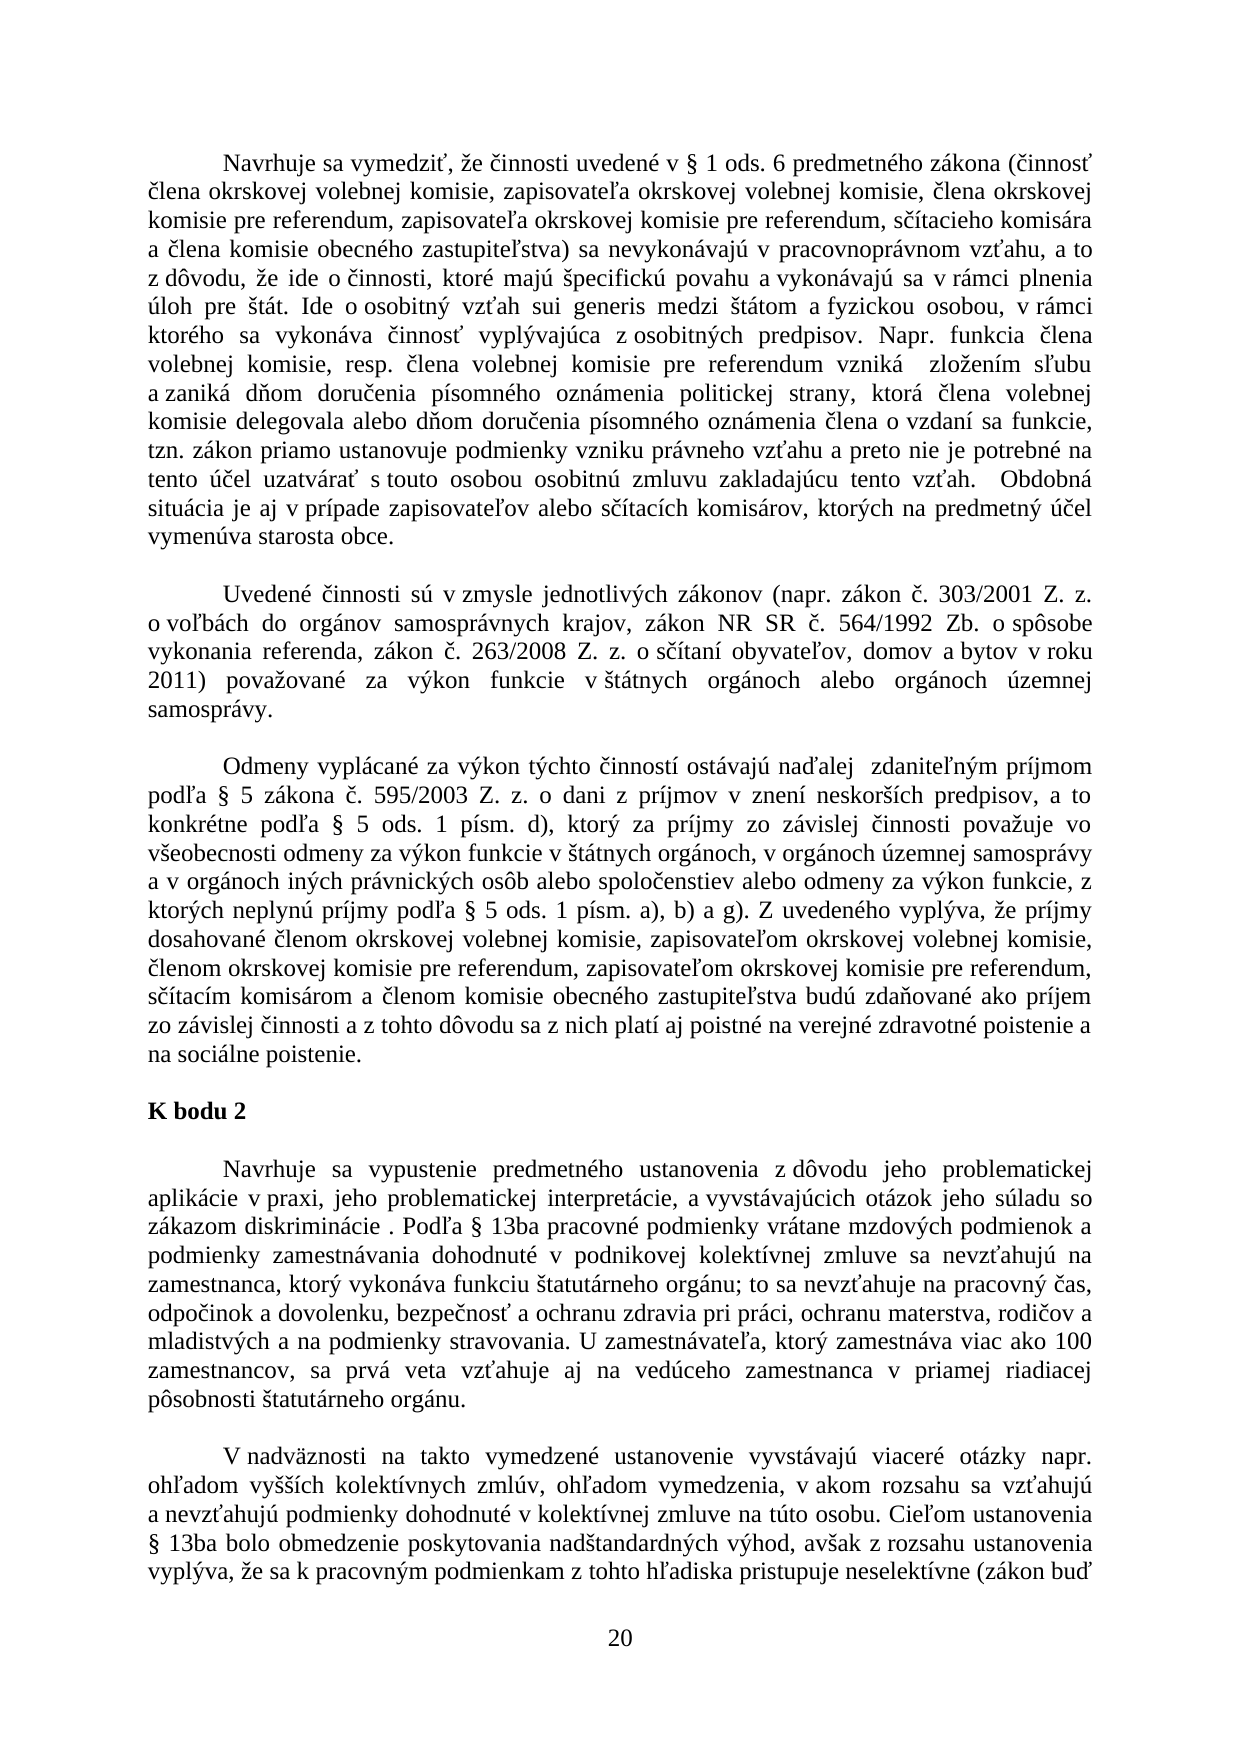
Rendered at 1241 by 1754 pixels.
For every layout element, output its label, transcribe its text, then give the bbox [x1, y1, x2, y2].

text Navrhuje sa vypustenie predmetného ustanovenia z dôvodu jeho problematickej aplikácie v praxi, jeho problematickej interpretácie, a vyvstávajúcich otázok jeho súladu so zákazom diskriminácie . Podľa § 13ba pracovné podmienky vrátane mzdových podmienok a podmienky zamestnávania dohodnuté v podnikovej kolektívnej zmluve sa nevzťahujú na zamestnanca, ktorý vykonáva funkciu štatutárneho orgánu; to sa nevzťahuje na pracovný čas, odpočinok a dovolenku, bezpečnosť a ochranu zdravia pri práci, ochranu materstva, rodičov a mladistvých a na podmienky stravovania. U zamestnávateľa, ktorý zamestnáva viac ako 100 zamestnancov, sa prvá veta vzťahuje aj na vedúceho zamestnanca v priamej riadiacej pôsobnosti štatutárneho orgánu. [148, 1154, 1093, 1413]
text Navrhuje sa vymedziť, že činnosti uvedené v § 1 ods. 6 predmetného zákona (činnosť člena okrskovej volebnej komisie, zapisovateľa okrskovej volebnej komisie, člena okrskovej komisie pre referendum, zapisovateľa okrskovej komisie pre referendum, sčítacieho komisára a člena komisie obecného zastupiteľstva) sa nevykonávajú v pracovnoprávnom vzťahu, a to z dôvodu, že ide o činnosti, ktoré majú špecifickú povahu a vykonávajú sa v rámci plnenia úloh pre štát. Ide o osobitný vzťah sui generis medzi štátom a fyzickou osobou, v rámci ktorého sa vykonáva činnosť vyplývajúca z osobitných predpisov. Napr. funkcia člena volebnej komisie, resp. člena volebnej komisie pre referendum vzniká zložením sľubu a zaniká dňom doručenia písomného oznámenia politickej strany, ktorá člena volebnej komisie delegovala alebo dňom doručenia písomného oznámenia člena o vzdaní sa funkcie, tzn. zákon priamo ustanovuje podmienky vzniku právneho vzťahu a preto nie je potrebné na tento účel uzatvárať s touto osobou osobitnú zmluvu zakladajúcu tento vzťah. Obdobná situácia je aj v prípade zapisovateľov alebo sčítacích komisárov, ktorých na predmetný účel vymenúva starosta obce. [148, 148, 1093, 550]
text Odmeny vyplácané za výkon týchto činností ostávajú naďalej zdaniteľným príjmom podľa § 5 zákona č. 595/2003 Z. z. o dani z príjmov v znení neskorších predpisov, a to konkrétne podľa § 5 ods. 1 písm. d), ktorý za príjmy zo závislej činnosti považuje vo všeobecnosti odmeny za výkon funkcie v štátnych orgánoch, v orgánoch územnej samosprávy a v orgánoch iných právnických osôb alebo spoločenstiev alebo odmeny za výkon funkcie, z ktorých neplynú príjmy podľa § 5 ods. 1 písm. a), b) a g). Z uvedeného vyplýva, že príjmy dosahované členom okrskovej volebnej komisie, zapisovateľom okrskovej volebnej komisie, členom okrskovej komisie pre referendum, zapisovateľom okrskovej komisie pre referendum, sčítacím komisárom a členom komisie obecného zastupiteľstva budú zdaňované ako príjem zo závislej činnosti a z tohto dôvodu sa z nich platí aj poistné na verejné zdravotné poistenie a na sociálne poistenie. [148, 751, 1093, 1068]
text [148, 1441, 1093, 1585]
text Uvedené činnosti sú v zmysle jednotlivých zákonov (napr. zákon č. 303/2001 Z. z. o voľbách do orgánov samosprávnych krajov, zákon NR SR č. 564/1992 Zb. o spôsobe vykonania referenda, zákon č. 263/2008 Z. z. o sčítaní obyvateľov, domov a bytov v roku 2011) považované za výkon funkcie v štátnych orgánoch alebo orgánoch územnej samosprávy. [148, 579, 1093, 723]
text K bodu 2 [148, 1096, 1093, 1125]
